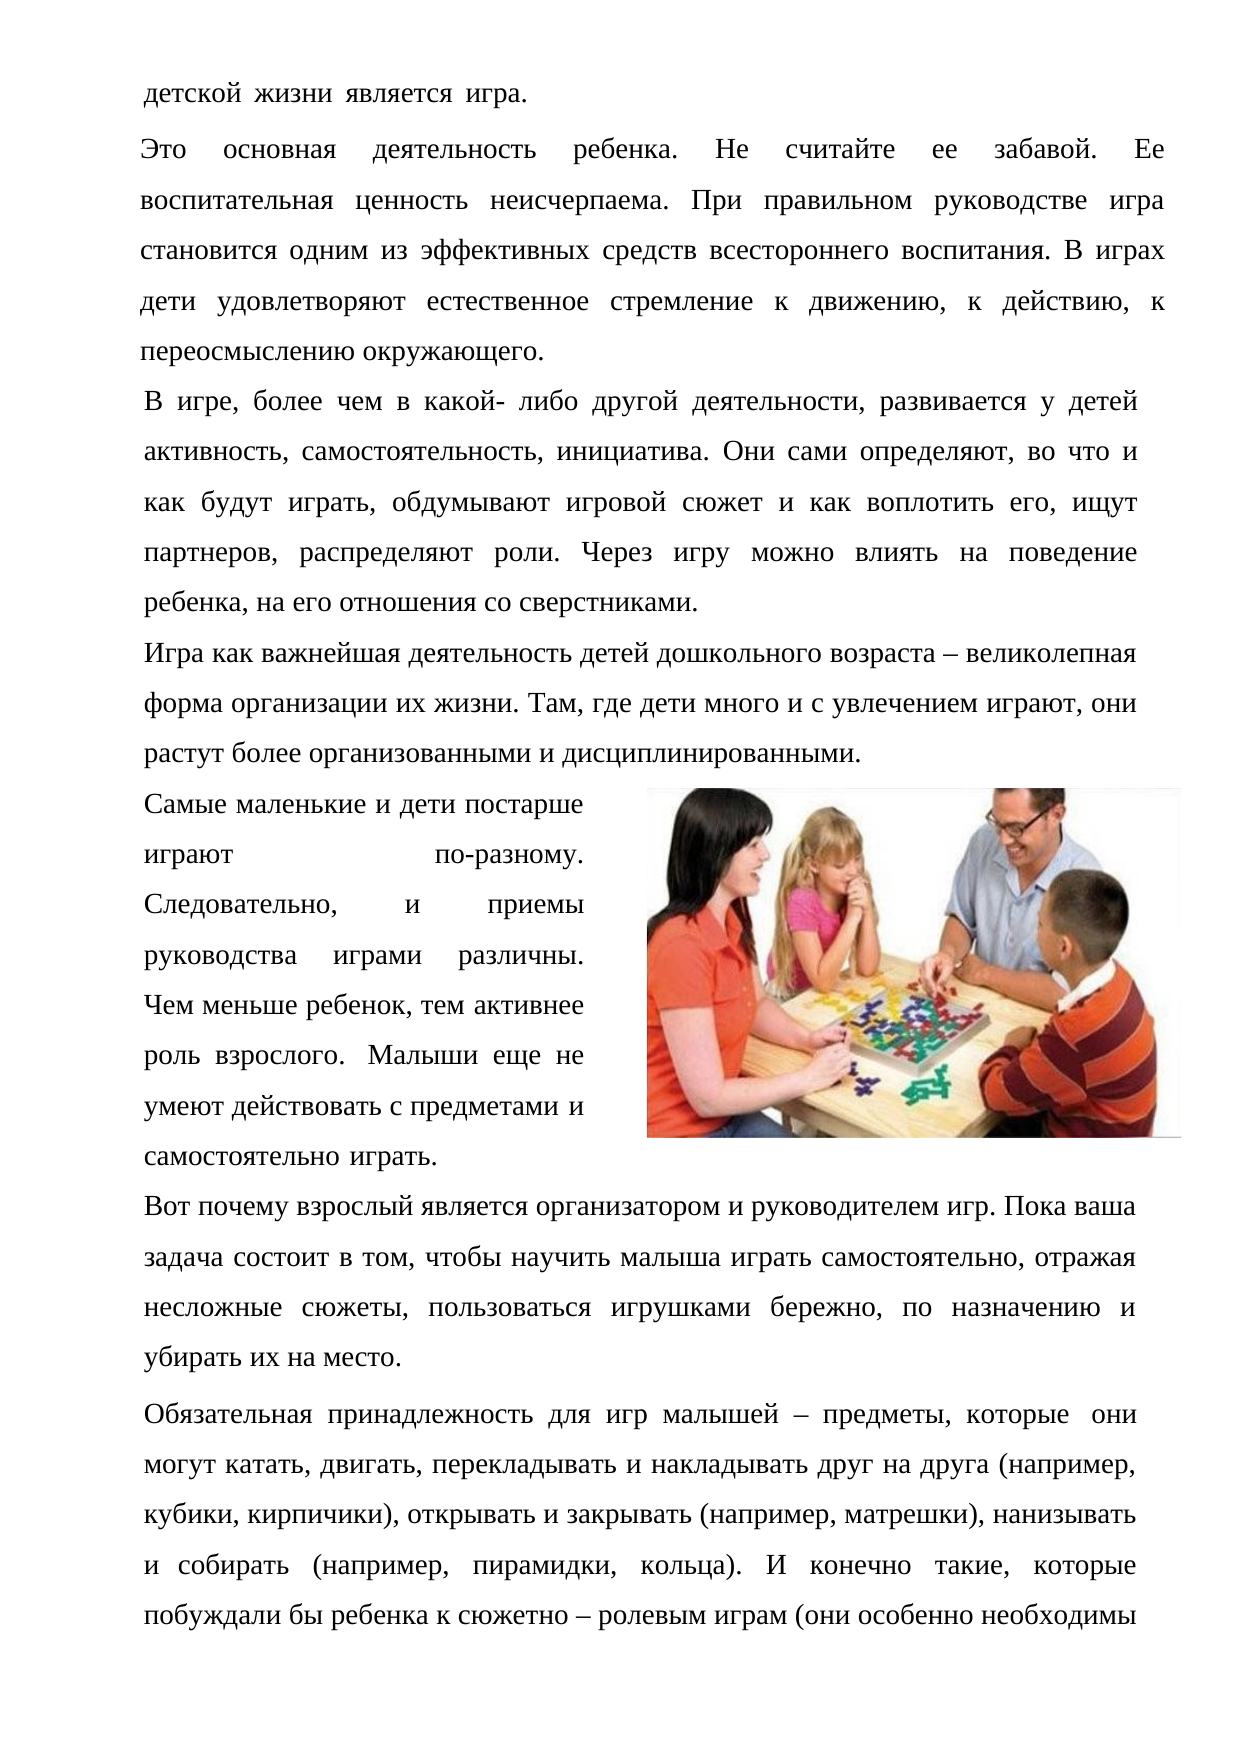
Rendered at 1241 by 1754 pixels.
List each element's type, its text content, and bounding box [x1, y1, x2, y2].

picture [646, 788, 1182, 1138]
text Самые маленькие и дети постарше играют по-разному. Следовательно, и приемы руководства играми различны. Чем меньше ребенок, тем активнее роль взрослого. Малыши еще не умеют действовать с предметами и самостоятельно играть. [143, 786, 584, 1172]
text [143, 75, 1138, 108]
text В игре, более чем в какой- либо другой деятельности, развивается у детей активность, самостоятельность, инициатива. Они сами определяют, во что и как будут играть, обдумывают игровой сюжет и как воплотить его, ищут партнеров, распределяют роли. Через игру можно влиять на поведение ребенка, на его отношения со сверстниками. [143, 383, 1138, 618]
text Игра как важнейшая деятельность детей дошкольного возраста – великолепная форма организации их жизни. Там, где дети много и с увлечением играют, они растут более организованными и дисциплинированными. [143, 635, 1138, 769]
text Это основная деятельность ребенка. Не считайте ее забавой. Ее воспитательная ценность неисчерпаема. При правильном руководстве игра становится одним из эффективных средств всестороннего воспитания. В играх дети удовлетворяют естественное стремление к движению, к действию, к переосмыслению окружающего. [140, 132, 1165, 366]
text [143, 1396, 1137, 1631]
text Вот почему взрослый является организатором и руководителем игр. Пока ваша задача состоит в том, чтобы научить малыша играть самостоятельно, отражая несложные сюжеты, пользоваться игрушками бережно, по назначению и убирать их на место. [143, 1188, 1137, 1373]
